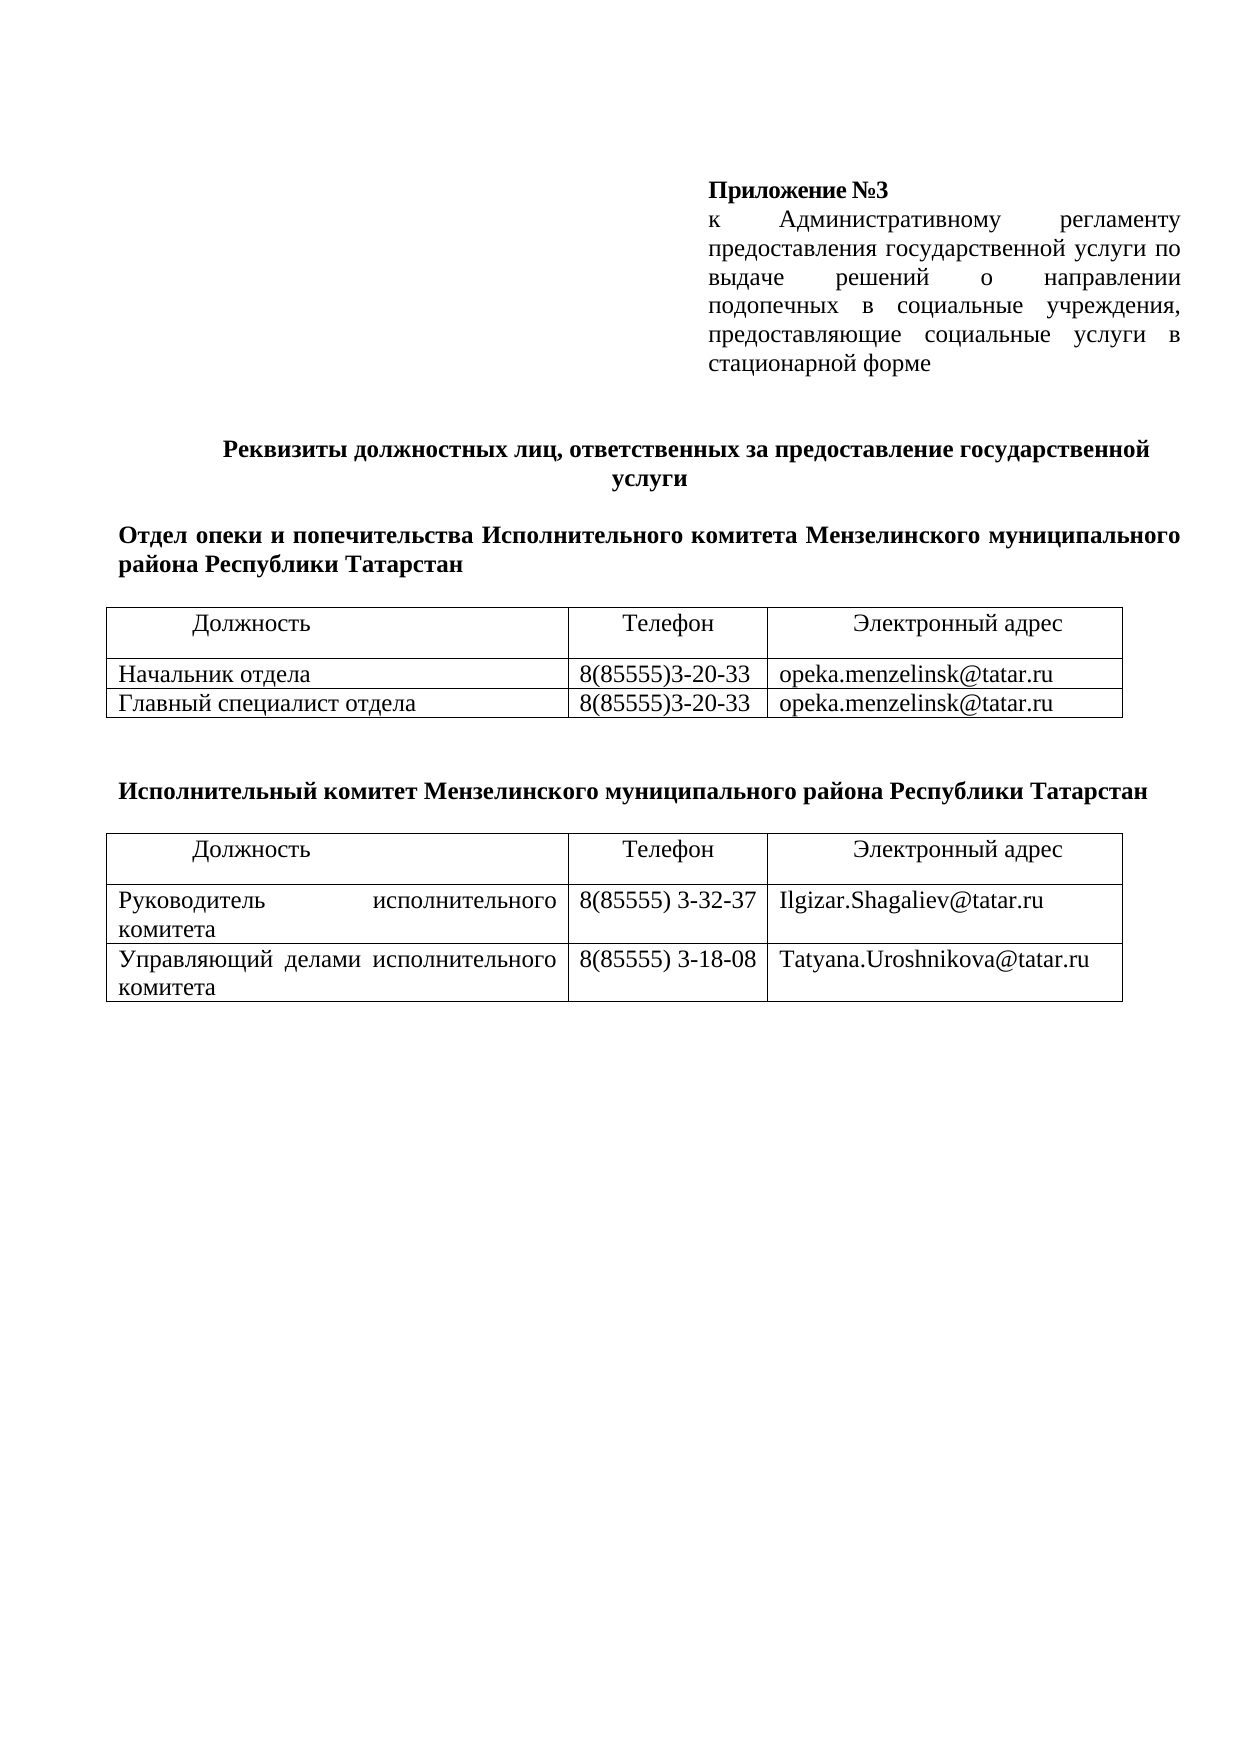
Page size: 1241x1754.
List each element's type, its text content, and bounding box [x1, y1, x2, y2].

table_cell 8(85555)3-20-33 [569, 659, 767, 687]
table_cell Руководитель исполнительного комитета [107, 885, 568, 943]
table_header Должность [107, 608, 568, 658]
table_cell Tatyana.Uroshnikova@tatar.ru [768, 944, 1122, 1001]
table_cell 8(85555) 3-18-08 [569, 944, 767, 1001]
table_cell Ilgizar.Shagaliev@tatar.ru [768, 885, 1122, 943]
table_cell Начальник отдела [107, 659, 568, 687]
table_header Электронный адрес [768, 608, 1122, 658]
table_header Электронный адрес [768, 834, 1122, 884]
table_cell 8(85555) 3-32-37 [569, 885, 767, 943]
table_cell Управляющий делами исполнительного комитета [107, 944, 568, 1001]
text к Административному регламенту предоставления государственной услуги по выдаче решений о направлении подопечных в социальные учреждения, предоставляющие социальные услуги в стационарной форме [708, 204, 1181, 377]
table_cell opeka.menzelinsk@tatar.ru [768, 689, 1122, 717]
table_header Телефон [569, 608, 767, 658]
table_cell 8(85555)3-20-33 [569, 689, 767, 717]
table_cell Главный специалист отдела [107, 689, 568, 717]
text Реквизиты должностных лиц, ответственных за предоставление государственной услуги [118, 434, 1181, 492]
table_header Должность [107, 834, 568, 884]
text Исполнительный комитет Мензелинского муниципального района Республики Татарстан [118, 776, 1181, 804]
table_header Телефон [569, 834, 767, 884]
text Приложение №3 [708, 176, 1181, 204]
text Отдел опеки и попечительства Исполнительного комитета Мензелинского муниципального района Республики Татарстан [118, 521, 1181, 578]
table_cell opeka.menzelinsk@tatar.ru [768, 659, 1122, 687]
